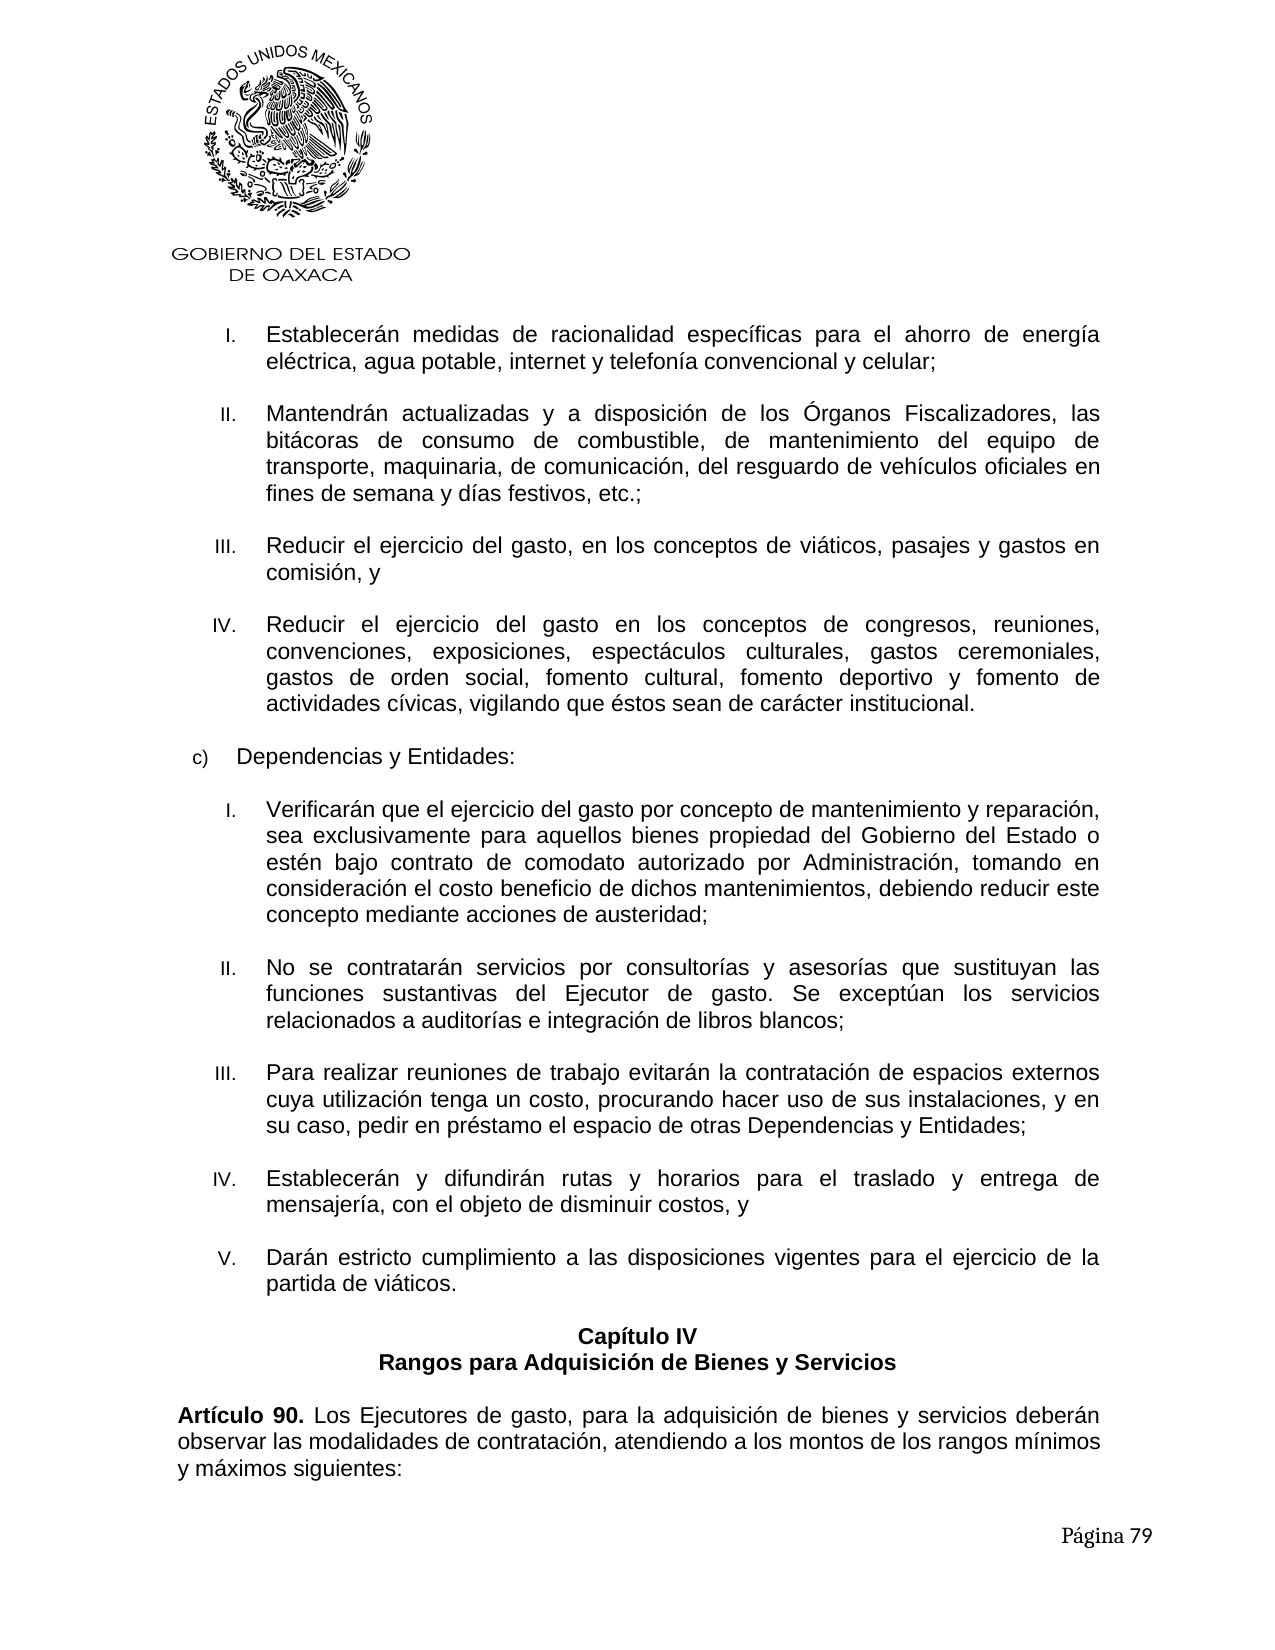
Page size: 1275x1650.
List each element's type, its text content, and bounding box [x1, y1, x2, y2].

list Establecerán y difundirán rutas y horarios para el traslado y entrega de mensajería, con el objeto de disminuir costos, y [236, 1165, 1101, 1217]
text Rangos para Adquisición de Bienes y Servicios [177, 1349, 1098, 1376]
subtitle Capítulo IV [177, 1323, 1098, 1349]
list No se contratarán servicios por consultorías y asesorías que sustituyan las funciones sustantivas del Ejecutor de gasto. Se exceptúan los servicios relacionados a auditorías e integración de libros blancos; [236, 954, 1101, 1033]
list Establecerán medidas de racionalidad específicas para el ahorro de energía eléctrica, agua potable, internet y telefonía convencional y celular; [236, 321, 1101, 374]
list Reducir el ejercicio del gasto, en los conceptos de viáticos, pasajes y gastos en comisión, y [236, 532, 1101, 585]
list Para realizar reuniones de trabajo evitarán la contratación de espacios externos cuya utilización tenga un costo, procurando hacer uso de sus instalaciones, y en su caso, pedir en préstamo el espacio de otras Dependencias y Entidades; [236, 1059, 1101, 1138]
list Reducir el ejercicio del gasto en los conceptos de congresos, reuniones, convenciones, exposiciones, espectáculos culturales, gastos ceremoniales, gastos de orden social, fomento cultural, fomento deportivo y fomento de actividades cívicas, vigilando que éstos sean de carácter institucional. [236, 611, 1101, 717]
picture [166, 39, 415, 287]
list Dependencias y Entidades: [192, 743, 1101, 769]
list Verificarán que el ejercicio del gasto por concepto de mantenimiento y reparación, sea exclusivamente para aquellos bienes propiedad del Gobierno del Estado o estén bajo contrato de comodato autorizado por Administración, tomando en consideración el costo beneficio de dichos mantenimientos, debiendo reducir este concepto mediante acciones de austeridad; [236, 796, 1101, 927]
list Darán estricto cumplimiento a las disposiciones vigentes para el ejercicio de la partida de viáticos. [236, 1244, 1101, 1296]
list Mantendrán actualizadas y a disposición de los Órganos Fiscalizadores, las bitácoras de consumo de combustible, de mantenimiento del equipo de transporte, maquinaria, de comunicación, del resguardo de vehículos oficiales en fines de semana y días festivos, etc.; [236, 400, 1101, 506]
text Artículo 90. Los Ejecutores de gasto, para la adquisición de bienes y servicios deberán observar las modalidades de contratación, atendiendo a los montos de los rangos mínimos y máximos siguientes: [177, 1402, 1101, 1481]
